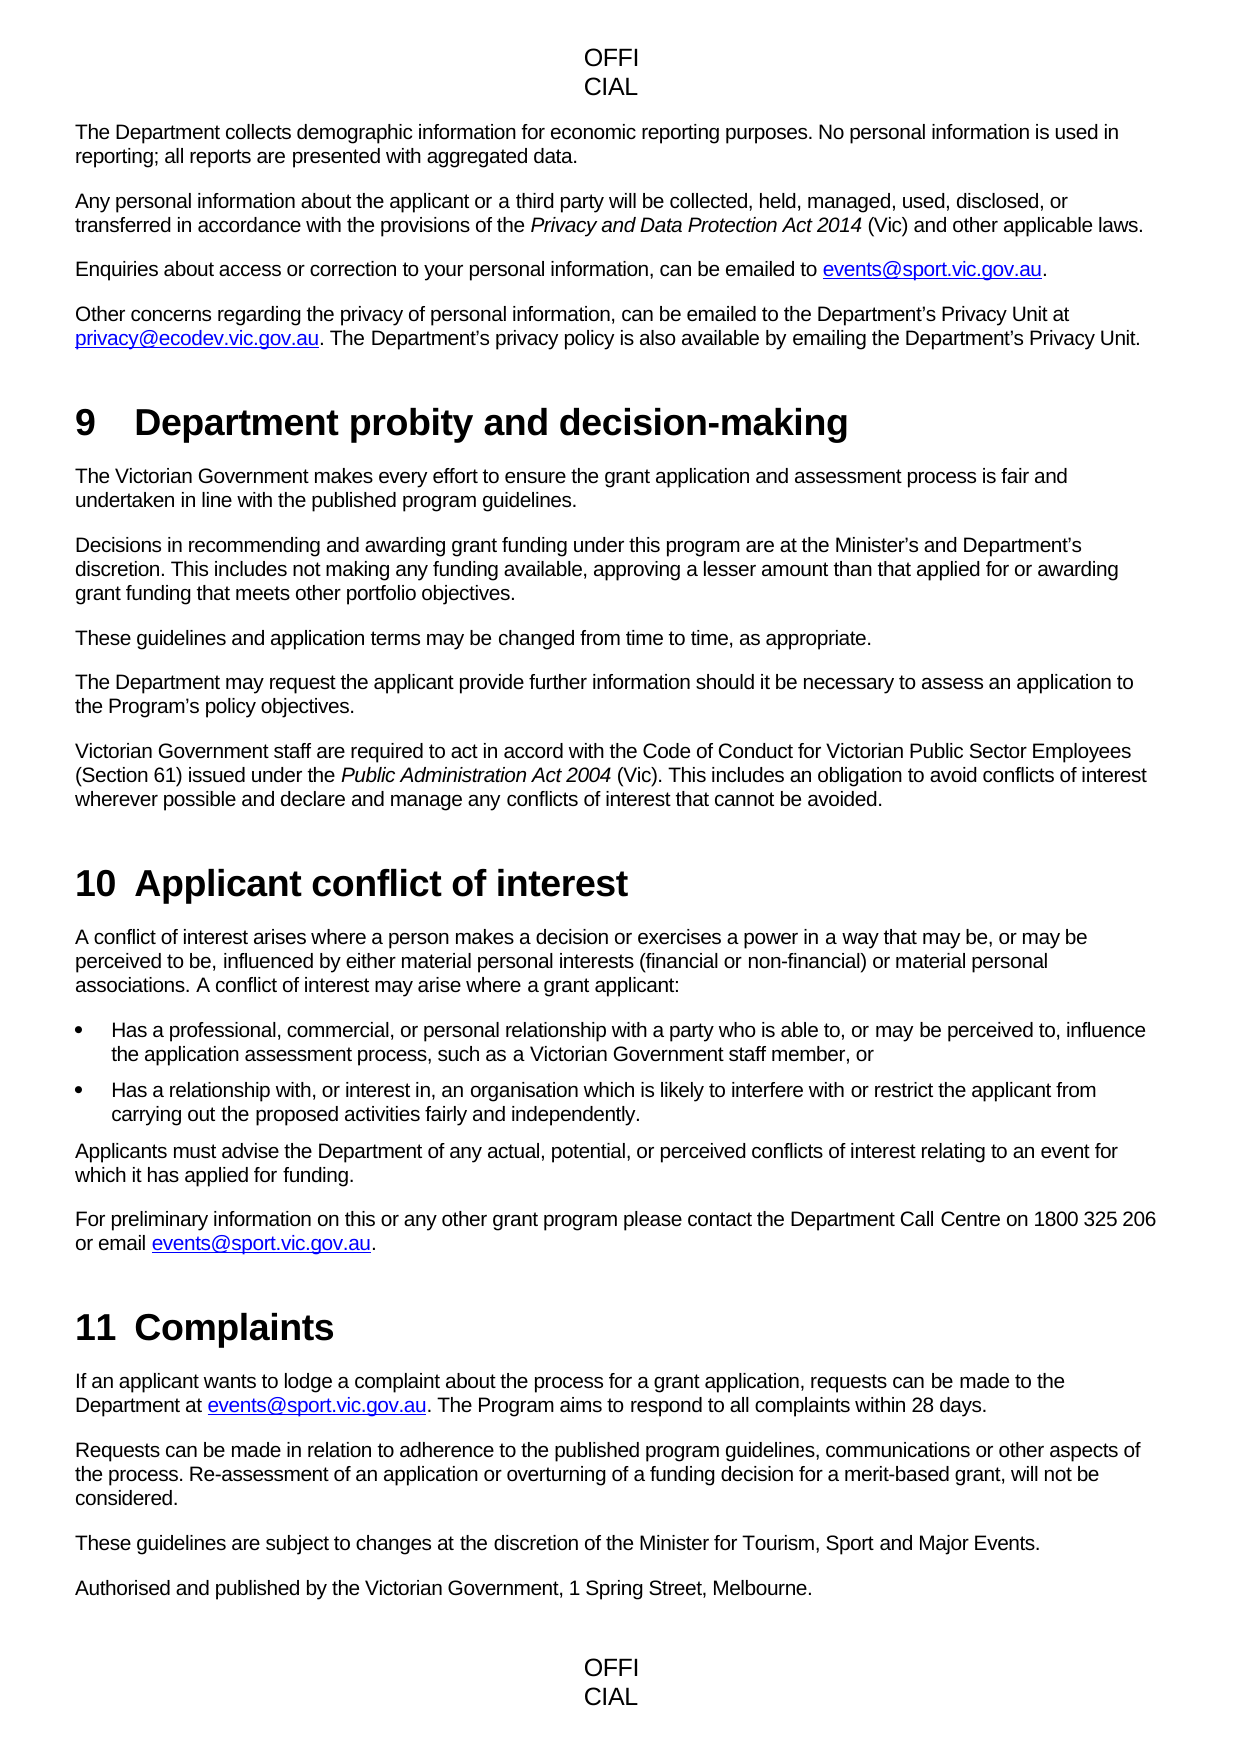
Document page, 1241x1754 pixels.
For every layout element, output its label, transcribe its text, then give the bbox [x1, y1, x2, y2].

text These guidelines are subject to changes at the discretion of the Minister for Tourism, Sport and Major Events. [75, 1531, 1165, 1554]
subtitle Complaints [75, 1305, 1165, 1348]
text Victorian Government staff are required to act in accord with the Code of Conduct for Victorian Public Sector Employees (Section 61) issued under the Public Administration Act 2004 (Vic). This includes an obligation to avoid conflicts of interest wherever possible and declare and manage any conflicts of interest that cannot be avoided. [75, 739, 1165, 811]
text The Victorian Government makes every effort to ensure the grant application and assessment process is fair and undertaken in line with the published program guidelines. [75, 464, 1165, 512]
text Other concerns regarding the privacy of personal information, can be emailed to the Department’s Privacy Unit at privacy@ecodev.vic.gov.au. The Department’s privacy policy is also available by emailing the Department’s Privacy Unit. [75, 302, 1165, 350]
text Has a professional, commercial, or personal relationship with a party who is able to, or may be perceived to, influence the application assessment process, such as a Victorian Government staff member, or [75, 1017, 1165, 1066]
text Enquiries about access or correction to your personal information, can be emailed to events@sport.vic.gov.au. [75, 257, 1165, 281]
text Requests can be made in relation to adherence to the published program guidelines, communications or other aspects of the process. Re-assessment of an application or overturning of a funding decision for a merit-based grant, will not be considered. [75, 1438, 1165, 1510]
text Authorised and published by the Victorian Government, 1 Spring Street, Melbourne. [75, 1575, 1165, 1599]
text Has a relationship with, or interest in, an organisation which is likely to interfere with or restrict the applicant from carrying out the proposed activities fairly and independently. [75, 1078, 1165, 1126]
text For preliminary information on this or any other grant program please contact the Department Call Centre on 1800 325 206 or email events@sport.vic.gov.au. [75, 1207, 1165, 1255]
text These guidelines and application terms may be changed from time to time, as appropriate. [75, 625, 1165, 649]
text The Department may request the applicant provide further information should it be necessary to assess an application to the Program’s policy objectives. [75, 670, 1165, 718]
subtitle Applicant conflict of interest [75, 861, 1165, 904]
text If an applicant wants to lodge a complaint about the process for a grant application, requests can be made to the Department at events@sport.vic.gov.au. The Program aims to respond to all complaints within 28 days. [75, 1369, 1165, 1417]
text Applicants must advise the Department of any actual, potential, or perceived conflicts of interest relating to an event for which it has applied for funding. [75, 1138, 1165, 1186]
text Any personal information about the applicant or a third party will be collected, held, managed, used, disclosed, or transferred in accordance with the provisions of the Privacy and Data Protection Act 2014 (Vic) and other applicable laws. [75, 188, 1165, 236]
text A conflict of interest arises where a person makes a decision or exercises a power in a way that may be, or may be perceived to be, influenced by either material personal interests (financial or non-financial) or material personal associations. A conflict of interest may arise where a grant applicant: [75, 925, 1165, 997]
text Decisions in recommending and awarding grant funding under this program are at the Minister’s and Department’s discretion. This includes not making any funding available, approving a lesser amount than that applied for or awarding grant funding that meets other portfolio objectives. [75, 533, 1165, 604]
subtitle Department probity and decision-making [75, 400, 1165, 443]
text The Department collects demographic information for economic reporting purposes. No personal information is used in reporting; all reports are presented with aggregated data. [75, 120, 1165, 168]
